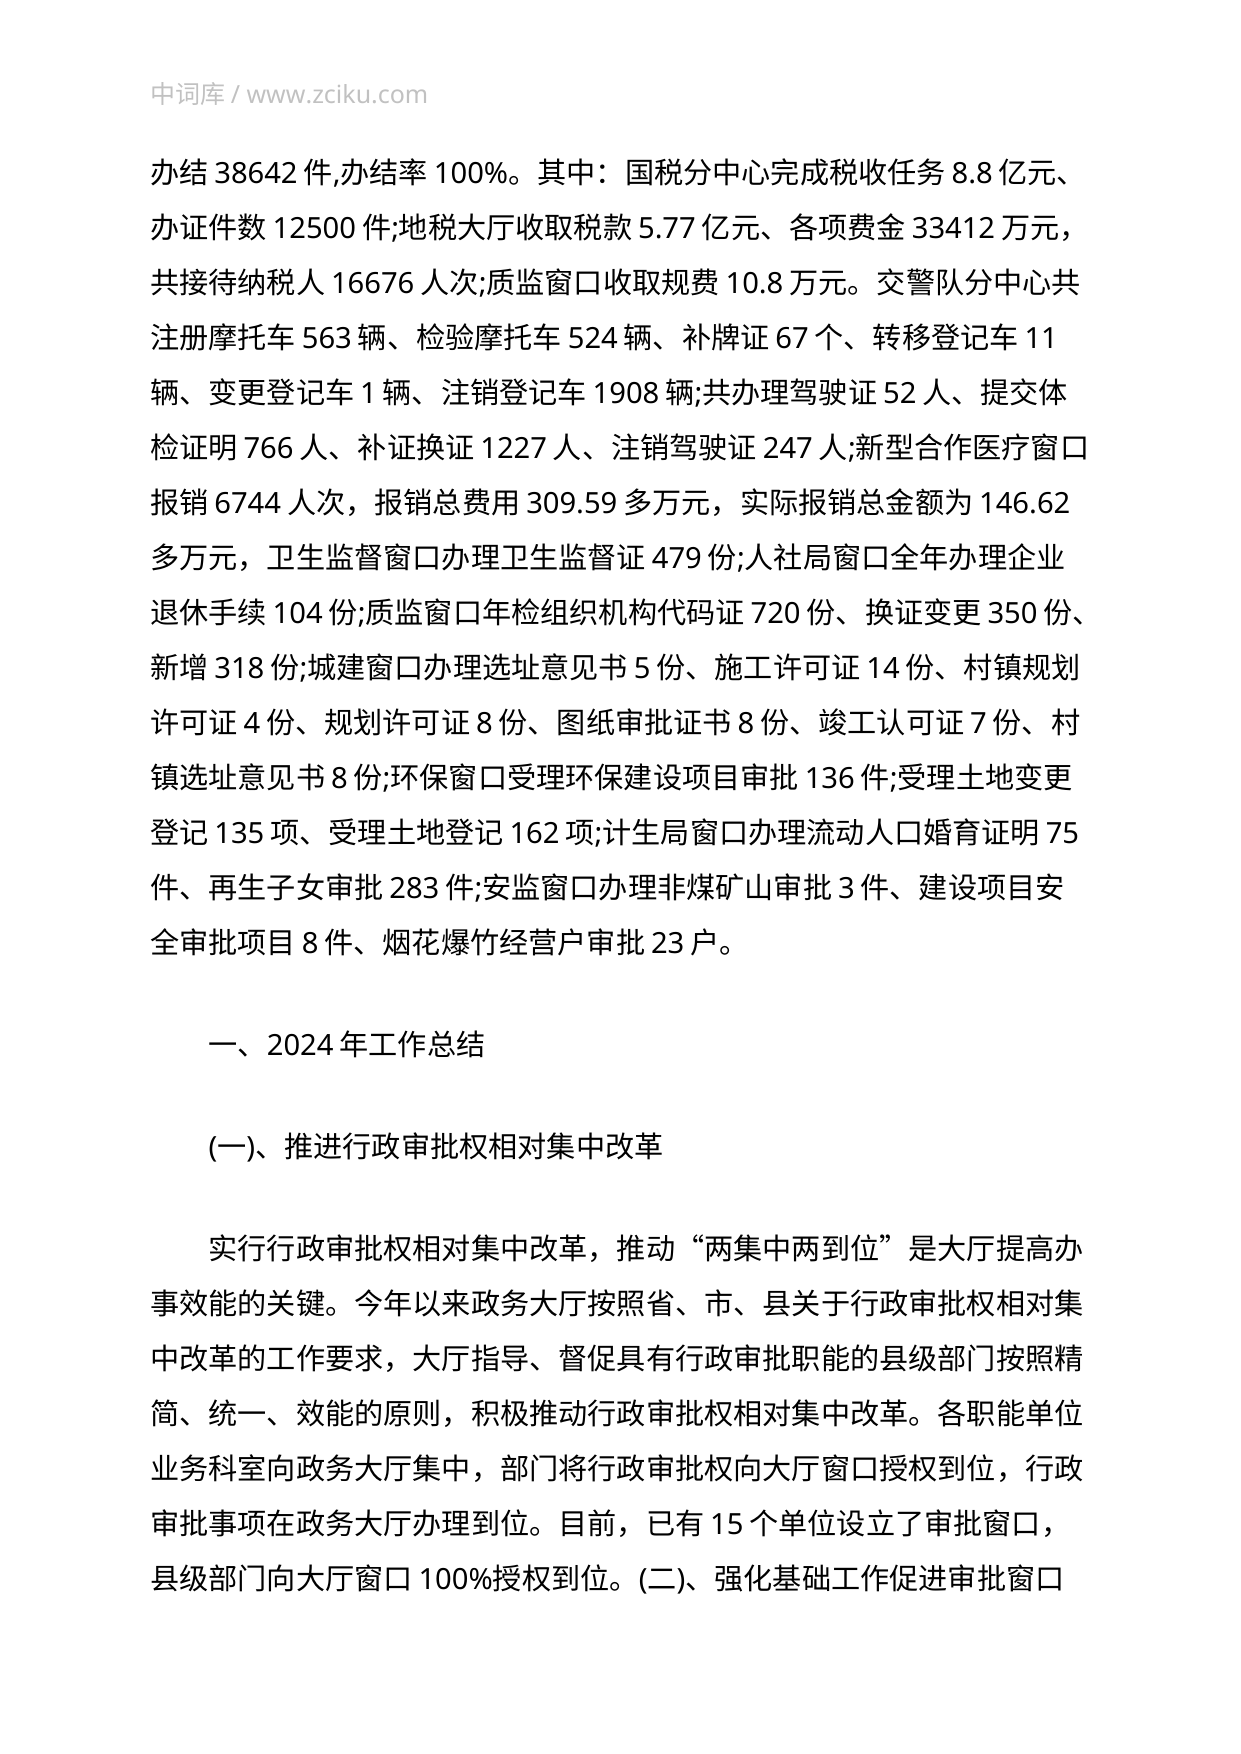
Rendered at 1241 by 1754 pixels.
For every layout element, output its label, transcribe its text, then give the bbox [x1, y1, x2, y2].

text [150, 1226, 1090, 1598]
text (一)、推进行政审批权相对集中改革 [150, 1124, 1090, 1166]
text 一、2024年工作总结 [150, 1022, 1090, 1064]
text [150, 150, 1090, 962]
